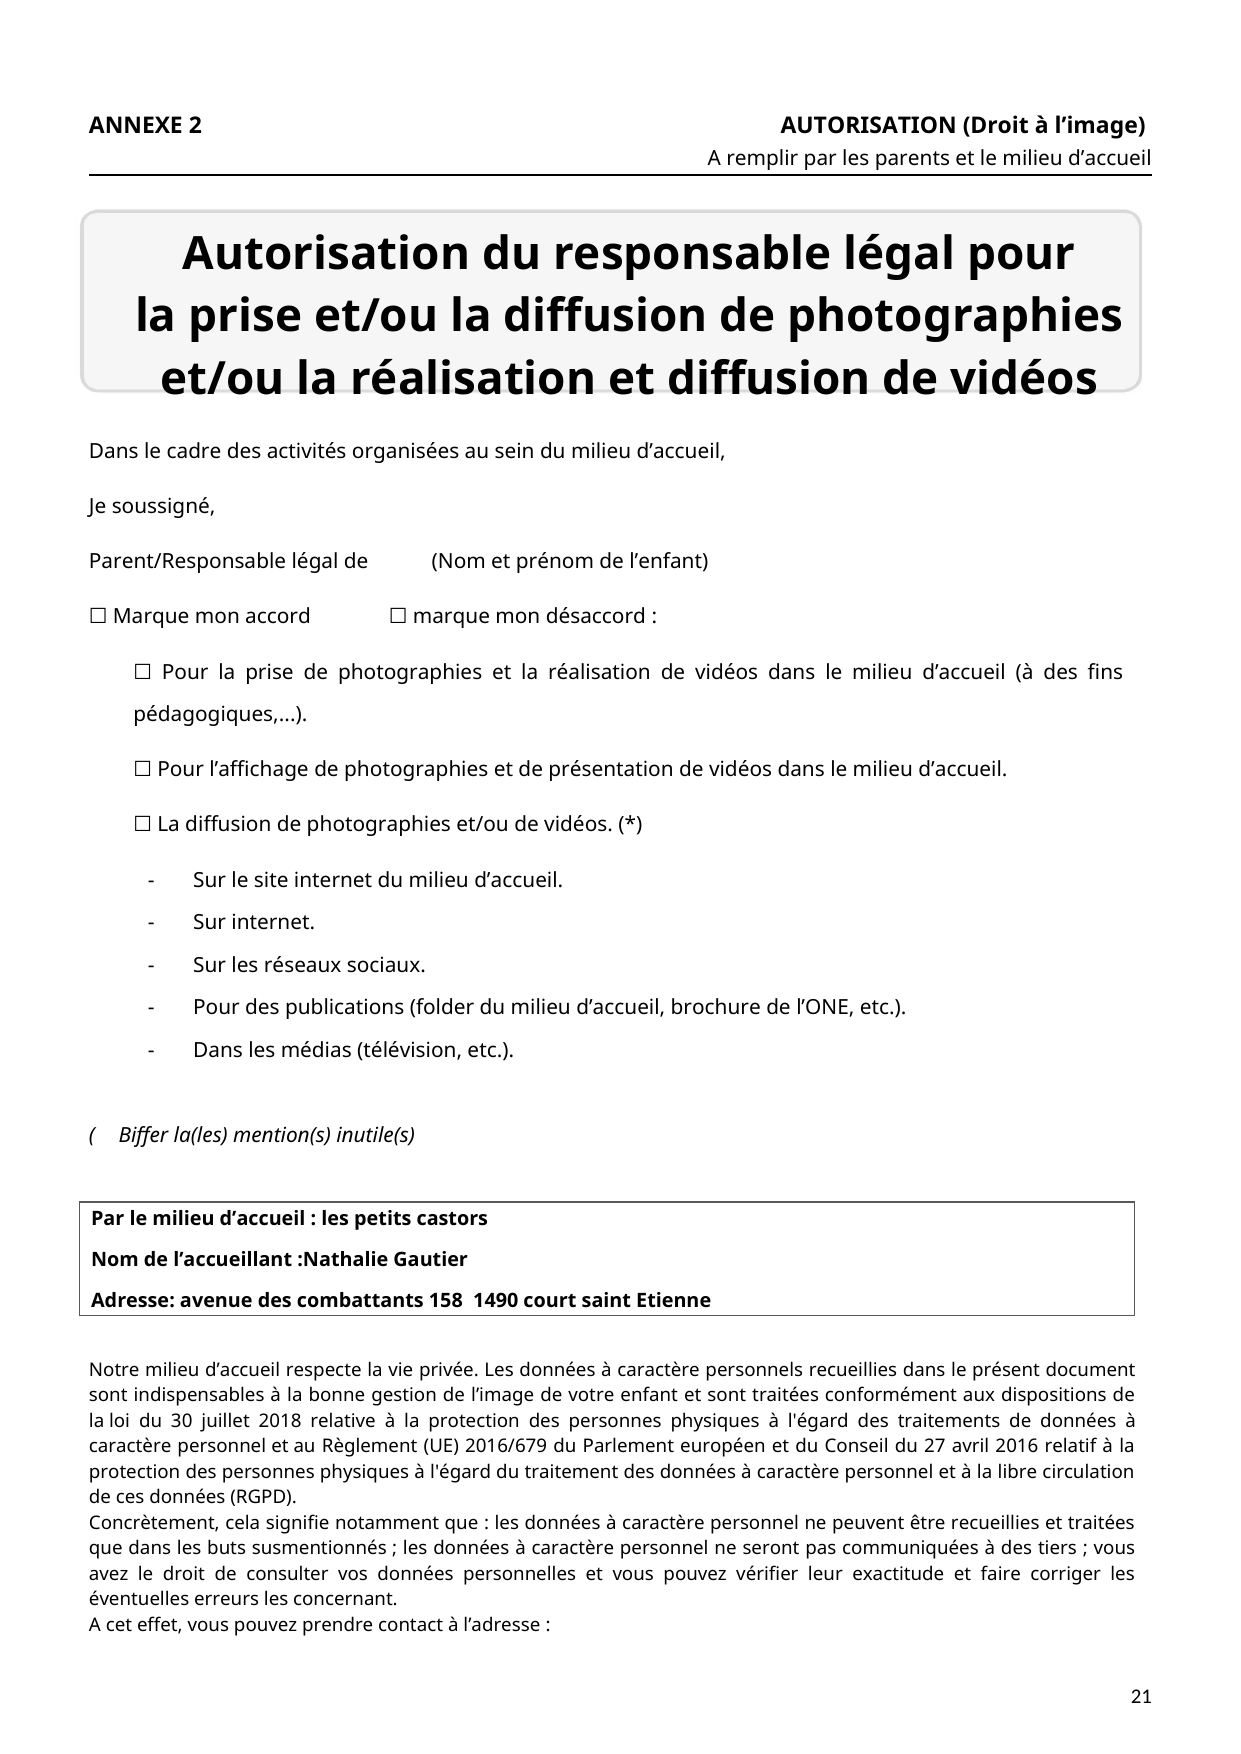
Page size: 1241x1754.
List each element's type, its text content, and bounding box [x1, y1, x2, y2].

text La diffusion de photographies et/ou de vidéos. (*) [133, 809, 1126, 838]
list Dans les médias (télévision, etc.). [148, 1035, 1126, 1063]
text Parent/Responsable légal de (Nom et prénom de l’enfant) [89, 547, 1126, 575]
text Nom de l’accueillant :Nathalie Gautier [80, 1242, 1134, 1272]
text Adresse: avenue des combattants 158 1490 court saint Etienne [80, 1283, 1134, 1315]
text Pour la prise de photographies et la réalisation de vidéos dans le milieu d’accueil (à des fins pédagogiques,...). [133, 657, 1126, 728]
text Dans le cadre des activités organisées au sein du milieu d’accueil, [89, 436, 1126, 465]
list Biffer la(les) mention(s) inutile(s) [89, 1120, 1125, 1149]
text A cet effet, vous pouvez prendre contact à l’adresse : [89, 1611, 1137, 1637]
text la prise et/ou la diffusion de photographies et/ou la réalisation et diffusion de vidéos [133, 283, 1125, 408]
text Je soussigné, [89, 491, 1126, 520]
text Pour l’affichage de photographies et de présentation de vidéos dans le milieu d’accueil. [133, 754, 1126, 783]
picture [75, 205, 1146, 396]
text Marque mon accord marque mon désaccord : [89, 602, 1126, 630]
subtitle ANNEXE 2 AUTORISATION (Droit à l’image) A remplir par les parents et le milieu d’accueil [89, 109, 1152, 174]
list Sur le site internet du milieu d’accueil. [148, 865, 1126, 893]
text Notre milieu d’accueil respecte la vie privée. Les données à caractère personnels recueillies dans le présent document sont indispensables à la bonne gestion de l’image de votre enfant et sont traitées conformément aux dispositions de la loi du 30 juillet 2018 relative à la protection des personnes physiques à l'égard des traitements de données à caractère personnel et au Règlement (UE) 2016/679 du Parlement européen et du Conseil du 27 avril 2016 relatif à la protection des personnes physiques à l'égard du traitement des données à caractère personnel et à la libre circulation de ces données (RGPD). [89, 1356, 1137, 1509]
list Sur internet. [148, 907, 1126, 936]
list Sur les réseaux sociaux. [148, 950, 1126, 978]
text Concrètement, cela signifie notamment que : les données à caractère personnel ne peuvent être recueillies et traitées que dans les buts susmentionnés ; les données à caractère personnel ne seront pas communiquées à des tiers ; vous avez le droit de consulter vos données personnelles et vous pouvez vérifier leur exactitude et faire corriger les éventuelles erreurs les concernant. [89, 1509, 1137, 1611]
text Par le milieu d’accueil : les petits castors [80, 1203, 1134, 1231]
text Autorisation du responsable légal pour [133, 221, 1125, 283]
list Pour des publications (folder du milieu d’accueil, brochure de l’ONE, etc.). [148, 992, 1126, 1021]
